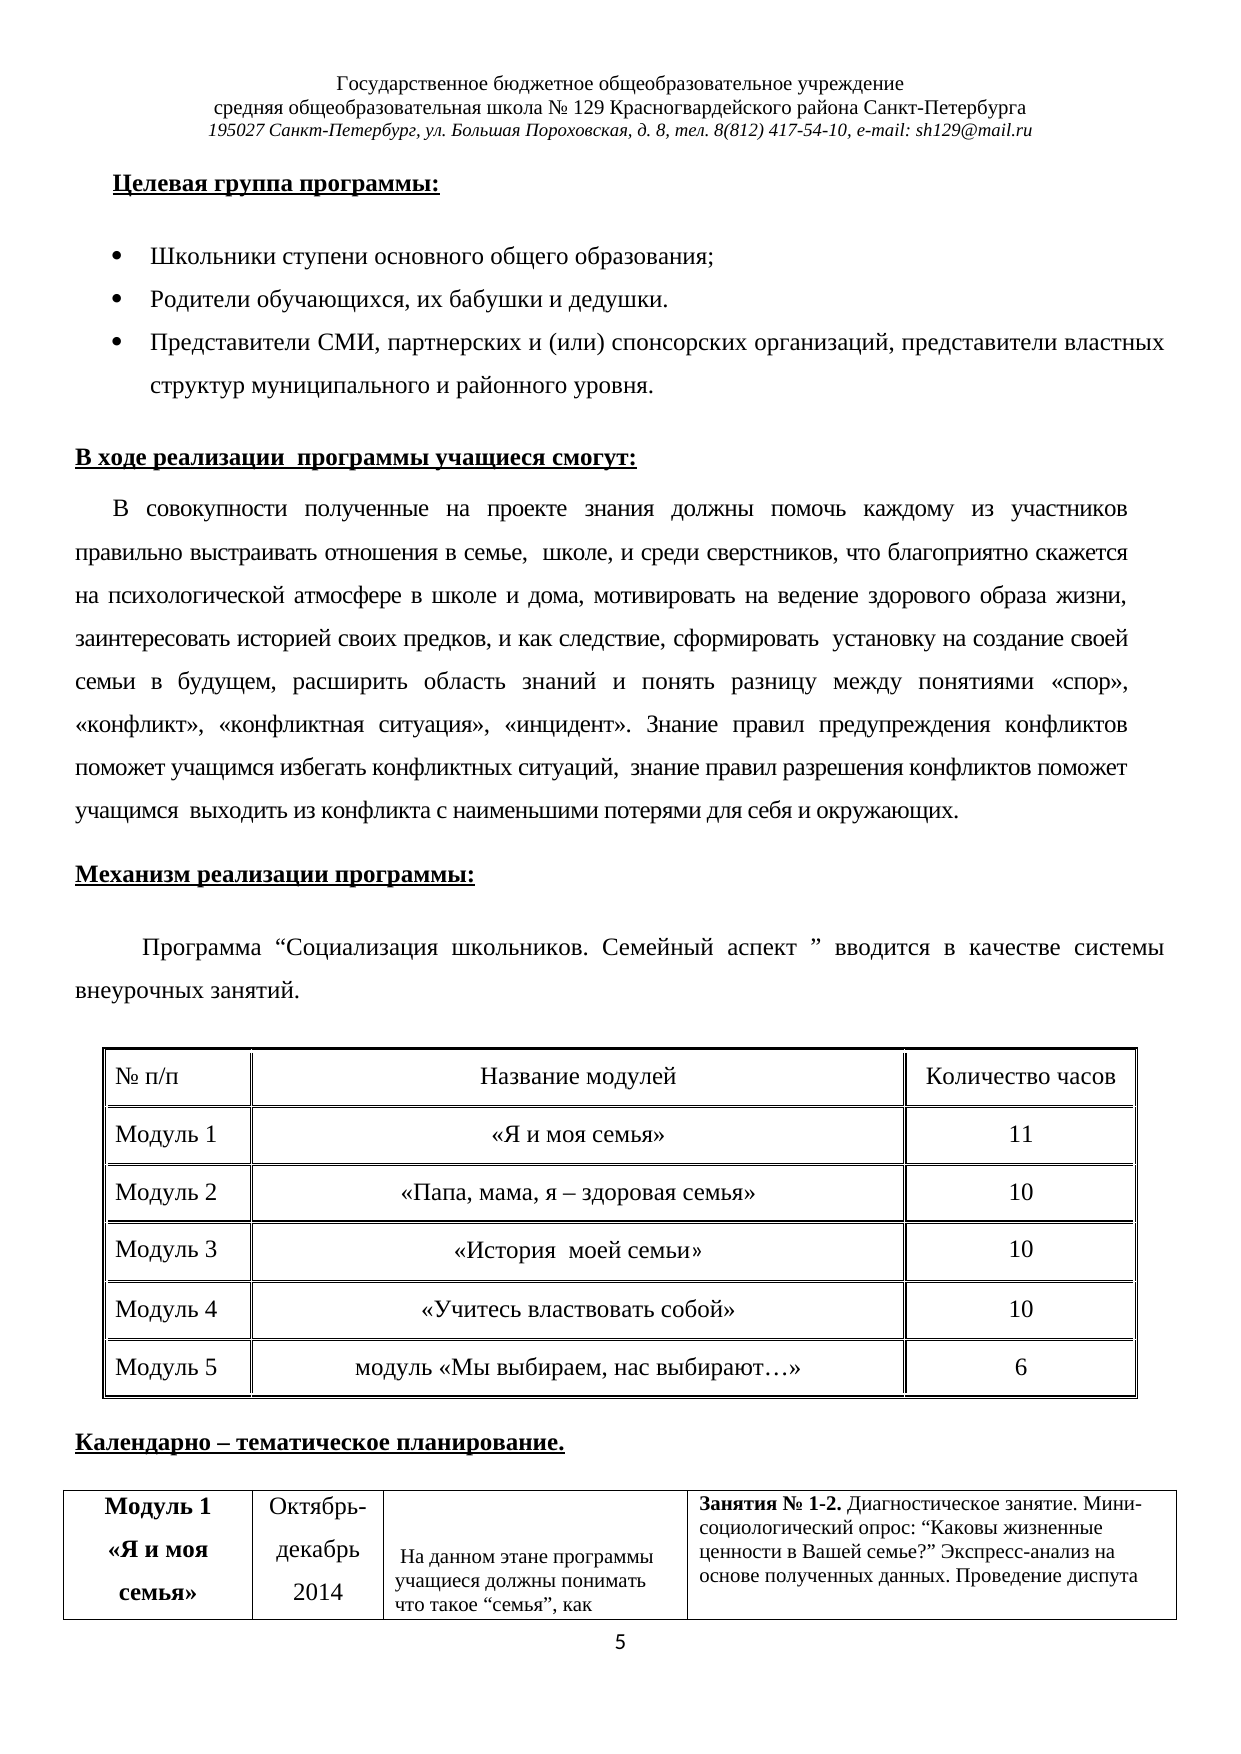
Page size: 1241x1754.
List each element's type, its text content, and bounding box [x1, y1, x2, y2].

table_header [253, 1549, 383, 1621]
table_cell 10 [905, 1221, 1136, 1278]
text В ходе реализации программы учащиеся смогут: [75, 501, 1138, 529]
text Механизм реализации программы: [75, 918, 1165, 946]
table_cell Модуль 4 [106, 1338, 250, 1396]
table_header № п/п [106, 1109, 251, 1163]
table_cell «Учитесь властвовать собой» [253, 1342, 903, 1396]
table_cell «Папа, мама, я – здоровая семья» [253, 1224, 903, 1278]
table_header Количество часов [905, 1109, 1135, 1163]
text В совокупности полученные на проекте знания должны помочь каждому из участников правильно выстраивать отношения в семье, школе, и среди сверстников, что благоприятно скажется на психологической атмосфере в школе и дома, мотивировать на ведение здорового образа жизни, заинтересовать историей своих предков, и как следствие, сформировать установку на создание своей семьи в будущем, расширить область знаний и понять разницу между понятиями «спор», «конфликт», «конфликтная ситуация», «инцидент». Знание правил предупреждения конфликтов поможет учащимся избегать конфликтных ситуаций, знание правил разрешения конфликтов поможет учащимся выходить из конфликта с наименьшими потерями для себя и окружающих. [75, 552, 1128, 882]
table_cell Модуль 2 [104, 1221, 251, 1278]
table_cell модуль «Мы выбираем, нас выбирают…» [251, 1396, 905, 1453]
list Школьники ступени основного общего образования; [112, 241, 1165, 269]
table_cell Модуль 1 [106, 1163, 250, 1221]
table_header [384, 1549, 687, 1621]
list Представители СМИ, партнерских и (или) спонсорских организаций, представители властных структур муниципального и районного уровня. [112, 385, 1165, 457]
text Программа “Социализация школьников. Семейный аспект ” вводится в качестве системы внеурочных занятий. [75, 990, 1165, 1062]
text Календарно – тематическое планирование. [75, 1486, 1165, 1514]
table_cell 6 [905, 1396, 1136, 1453]
table_cell «Я и моя семья» [253, 1167, 903, 1221]
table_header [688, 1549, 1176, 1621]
table_cell «История моей семьи» [253, 1282, 903, 1338]
table_cell 11 [907, 1163, 1135, 1221]
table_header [64, 1549, 252, 1621]
table_cell 10 [907, 1338, 1135, 1396]
table_cell 10 [907, 1279, 1135, 1338]
table_cell Модуль 5 [104, 1396, 251, 1453]
table_header Название модулей [251, 1107, 905, 1163]
text Целевая группа программы: [112, 168, 1165, 197]
table_cell Модуль 3 [106, 1279, 250, 1338]
list Родители обучающихся, их бабушки и дедушки. [112, 313, 1165, 342]
